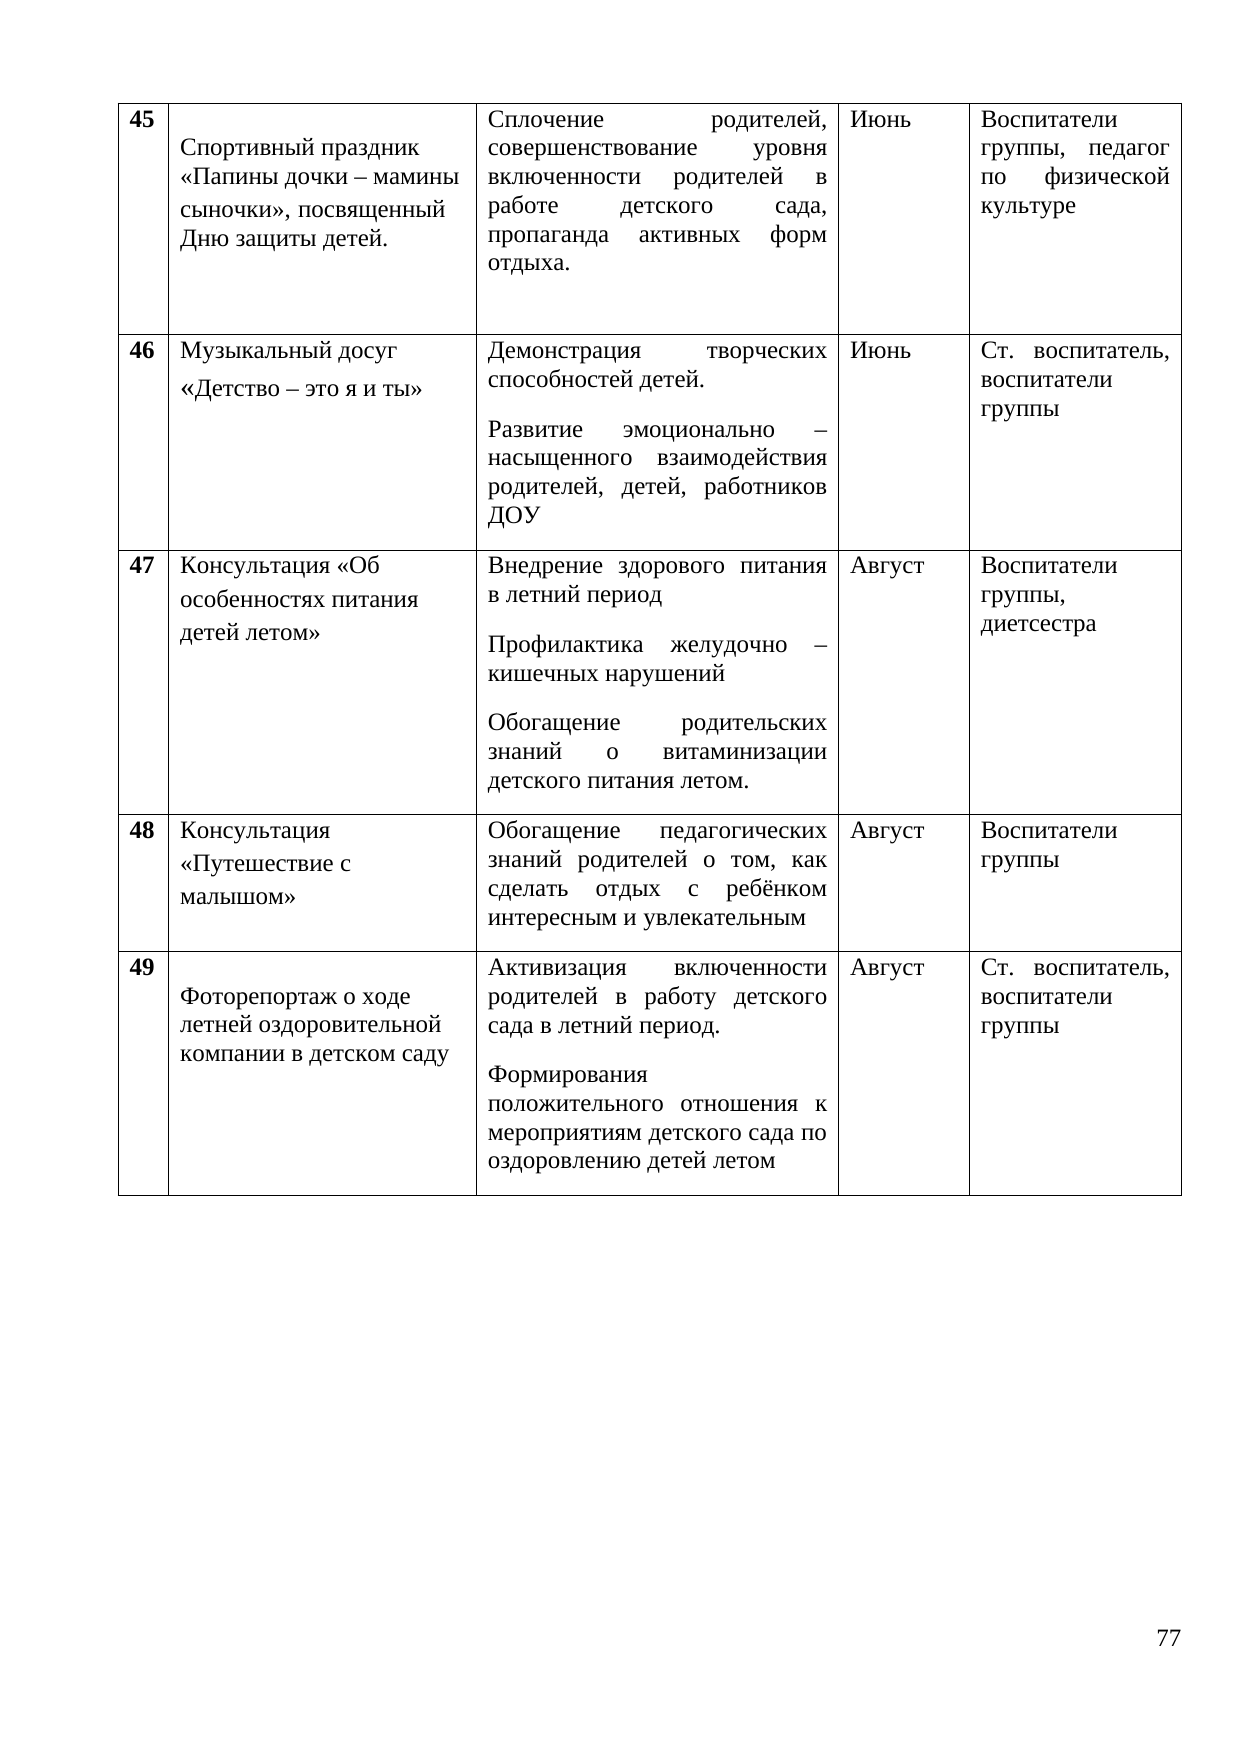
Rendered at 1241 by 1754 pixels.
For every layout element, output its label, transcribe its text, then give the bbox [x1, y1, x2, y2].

table_cell 48 [119, 815, 168, 951]
table_cell Музыкальный досуг «Детство – это я и ты» [169, 335, 476, 549]
table_cell Активизация включенности родителей в работу детского сада в летний период. Формирования положительного отношения к мероприятиям детского сада по оздоровлению детей летом [477, 952, 838, 1195]
table_cell Август [839, 952, 969, 1195]
table_cell Спортивный праздник «Папины дочки – мамины сыночки», посвященный Дню защиты детей. [169, 104, 476, 334]
table_cell 45 [119, 104, 168, 334]
table_cell Фоторепортаж о ходе летней оздоровительной компании в детском саду [169, 952, 476, 1195]
table_cell Консультация «Путешествие с малышом» [169, 815, 476, 951]
table_cell Консультация «Об особенностях питания детей летом» [169, 551, 476, 814]
table_cell Ст. воспитатель, воспитатели группы [970, 335, 1181, 549]
table_cell Демонстрация творческих способностей детей. Развитие эмоционально – насыщенного взаимодействия родителей, детей, работников ДОУ [477, 335, 838, 549]
table_cell 46 [119, 335, 168, 549]
table_cell Воспитатели группы, диетсестра [970, 551, 1181, 814]
table_cell Июнь [839, 335, 969, 549]
table_cell Август [839, 815, 969, 951]
table_cell Сплочение родителей, совершенствование уровня включенности родителей в работе детского сада, пропаганда активных форм отдыха. [477, 104, 838, 334]
table_cell Июнь [839, 104, 969, 334]
table_cell 49 [119, 952, 168, 1195]
table_cell Ст. воспитатель, воспитатели группы [970, 952, 1181, 1195]
table_cell Внедрение здорового питания в летний период Профилактика желудочно – кишечных нарушений Обогащение родительских знаний о витаминизации детского питания летом. [477, 551, 838, 814]
table_cell Воспитатели группы, педагог по физической культуре [970, 104, 1181, 334]
table_cell Воспитатели группы [970, 815, 1181, 951]
table_cell 47 [119, 551, 168, 814]
table_cell Обогащение педагогических знаний родителей о том, как сделать отдых с ребёнком интересным и увлекательным [477, 815, 838, 951]
table_cell Август [839, 551, 969, 814]
